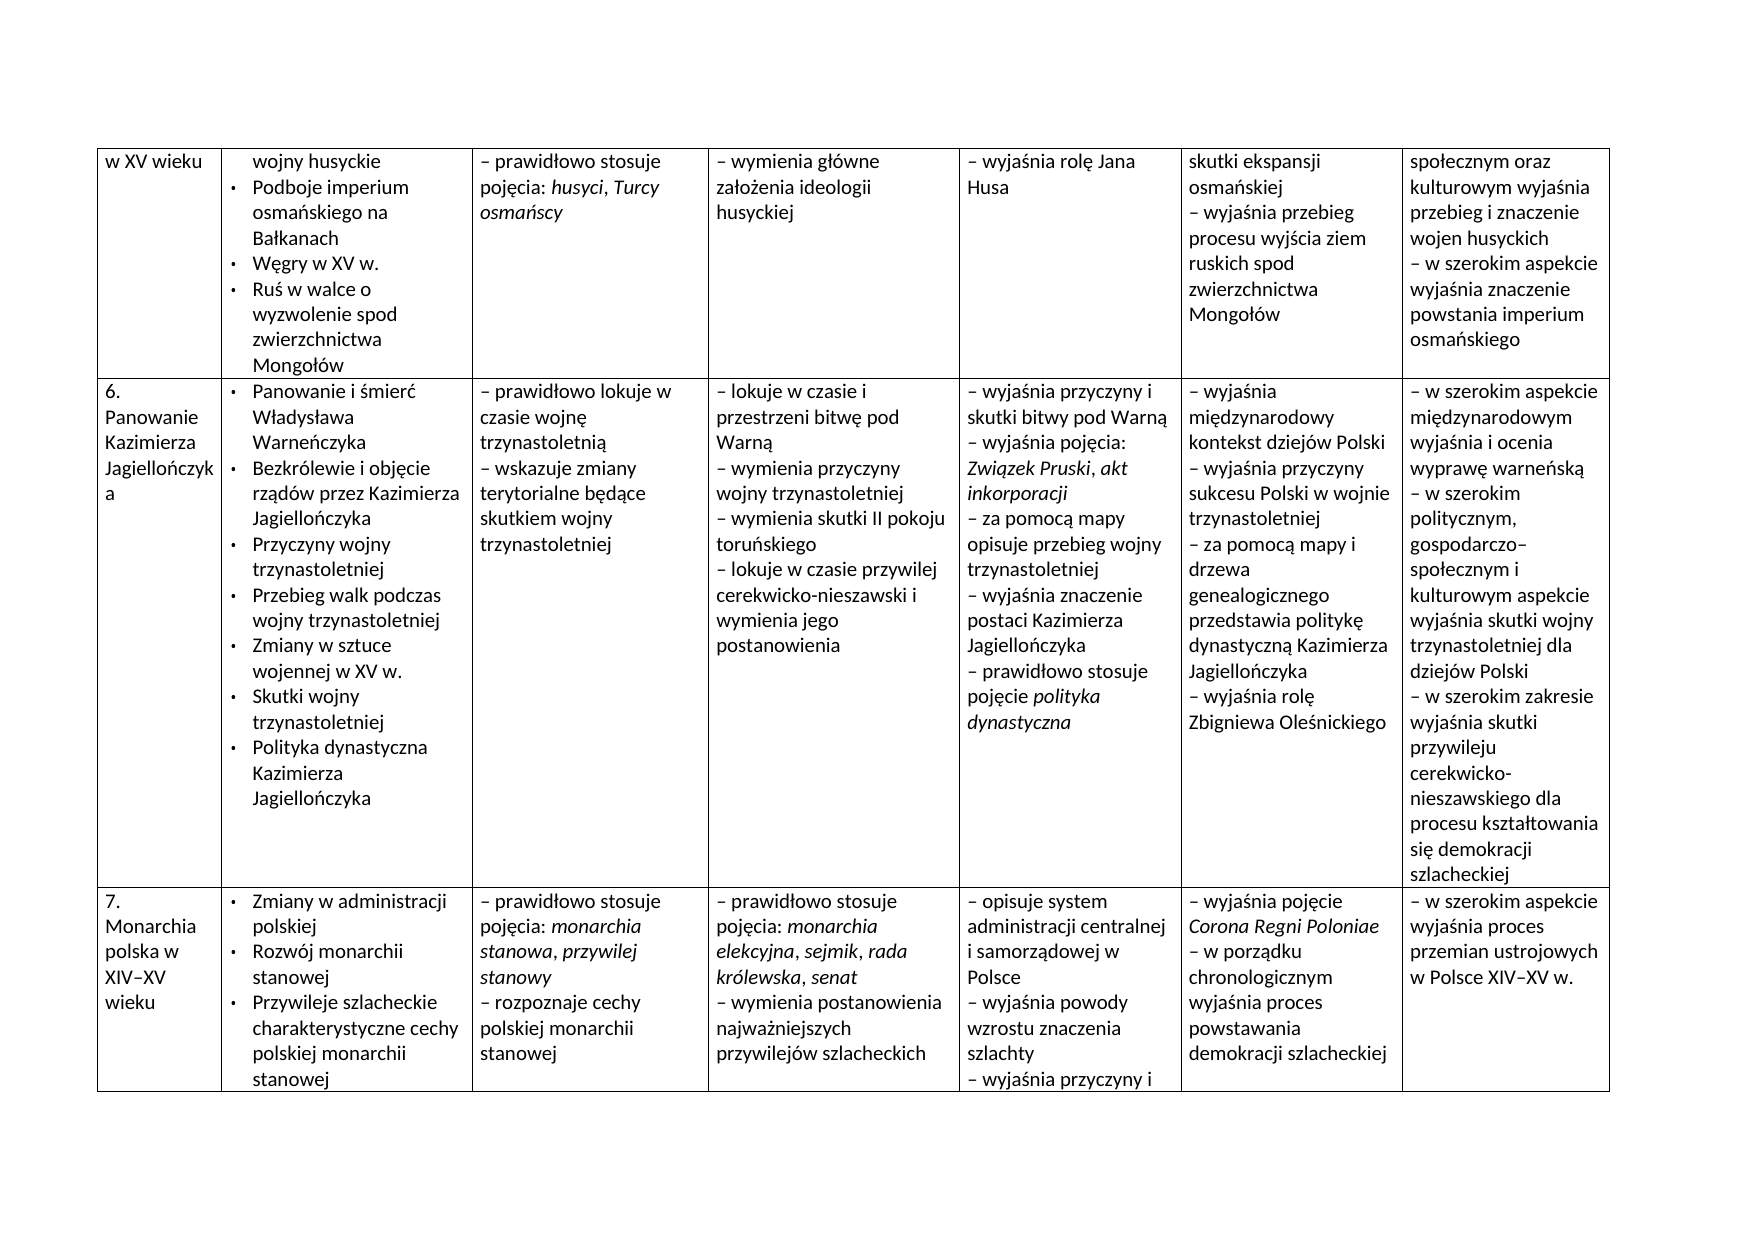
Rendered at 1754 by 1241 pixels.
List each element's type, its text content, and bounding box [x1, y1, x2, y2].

table_cell – prawidłowo lokuje w czasie wojnę trzynastoletnią – wskazuje zmiany terytorialne będące skutkiem wojny trzynastoletniej [473, 379, 708, 887]
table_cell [1182, 888, 1402, 1091]
table_cell 6. Panowanie Kazimierza Jagiellończyka [98, 379, 221, 887]
table_cell – wyjaśnia międzynarodowy kontekst dziejów Polski – wyjaśnia przyczyny sukcesu Polski w wojnie trzynastoletniej – za pomocą mapy i drzewa genealogicznego przedstawia politykę dynastyczną Kazimierza Jagiellończyka – wyjaśnia rolę Zbigniewa Oleśnickiego [1182, 379, 1402, 887]
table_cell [222, 888, 472, 1091]
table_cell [1403, 149, 1609, 377]
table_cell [960, 888, 1181, 1091]
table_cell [473, 888, 708, 1091]
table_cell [98, 149, 221, 377]
table_cell – w szerokim aspekcie międzynarodowym wyjaśnia i ocenia wyprawę warneńską – w szerokim politycznym, gospodarczo–społecznym i kulturowym aspekcie wyjaśnia skutki wojny trzynastoletniej dla dziejów Polski – w szerokim zakresie wyjaśnia skutki przywileju cerekwicko-nieszawskiego dla procesu kształtowania się demokracji szlacheckiej [1403, 379, 1609, 887]
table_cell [222, 149, 472, 377]
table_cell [1182, 149, 1402, 377]
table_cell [98, 888, 221, 1091]
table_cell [709, 888, 959, 1091]
table_cell – lokuje w czasie i przestrzeni bitwę pod Warną – wymienia przyczyny wojny trzynastoletniej – wymienia skutki II pokoju toruńskiego – lokuje w czasie przywilej cerekwicko-nieszawski i wymienia jego postanowienia [709, 379, 959, 887]
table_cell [1403, 888, 1609, 1091]
table_cell – wyjaśnia przyczyny i skutki bitwy pod Warną – wyjaśnia pojęcia: Związek Pruski, akt inkorporacji – za pomocą mapy opisuje przebieg wojny trzynastoletniej – wyjaśnia znaczenie postaci Kazimierza Jagiellończyka – prawidłowo stosuje pojęcie polityka dynastyczna [960, 379, 1181, 887]
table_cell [960, 149, 1181, 377]
table_cell Panowanie i śmierć Władysława Warneńczyka Bezkrólewie i objęcie rządów przez Kazimierza Jagiellończyka Przyczyny wojny trzynastoletniej Przebieg walk podczas wojny trzynastoletniej Zmiany w sztuce wojennej w XV w. Skutki wojny trzynastoletniej Polityka dynastyczna Kazimierza Jagiellończyka [222, 379, 472, 887]
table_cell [473, 149, 708, 377]
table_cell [709, 149, 959, 377]
